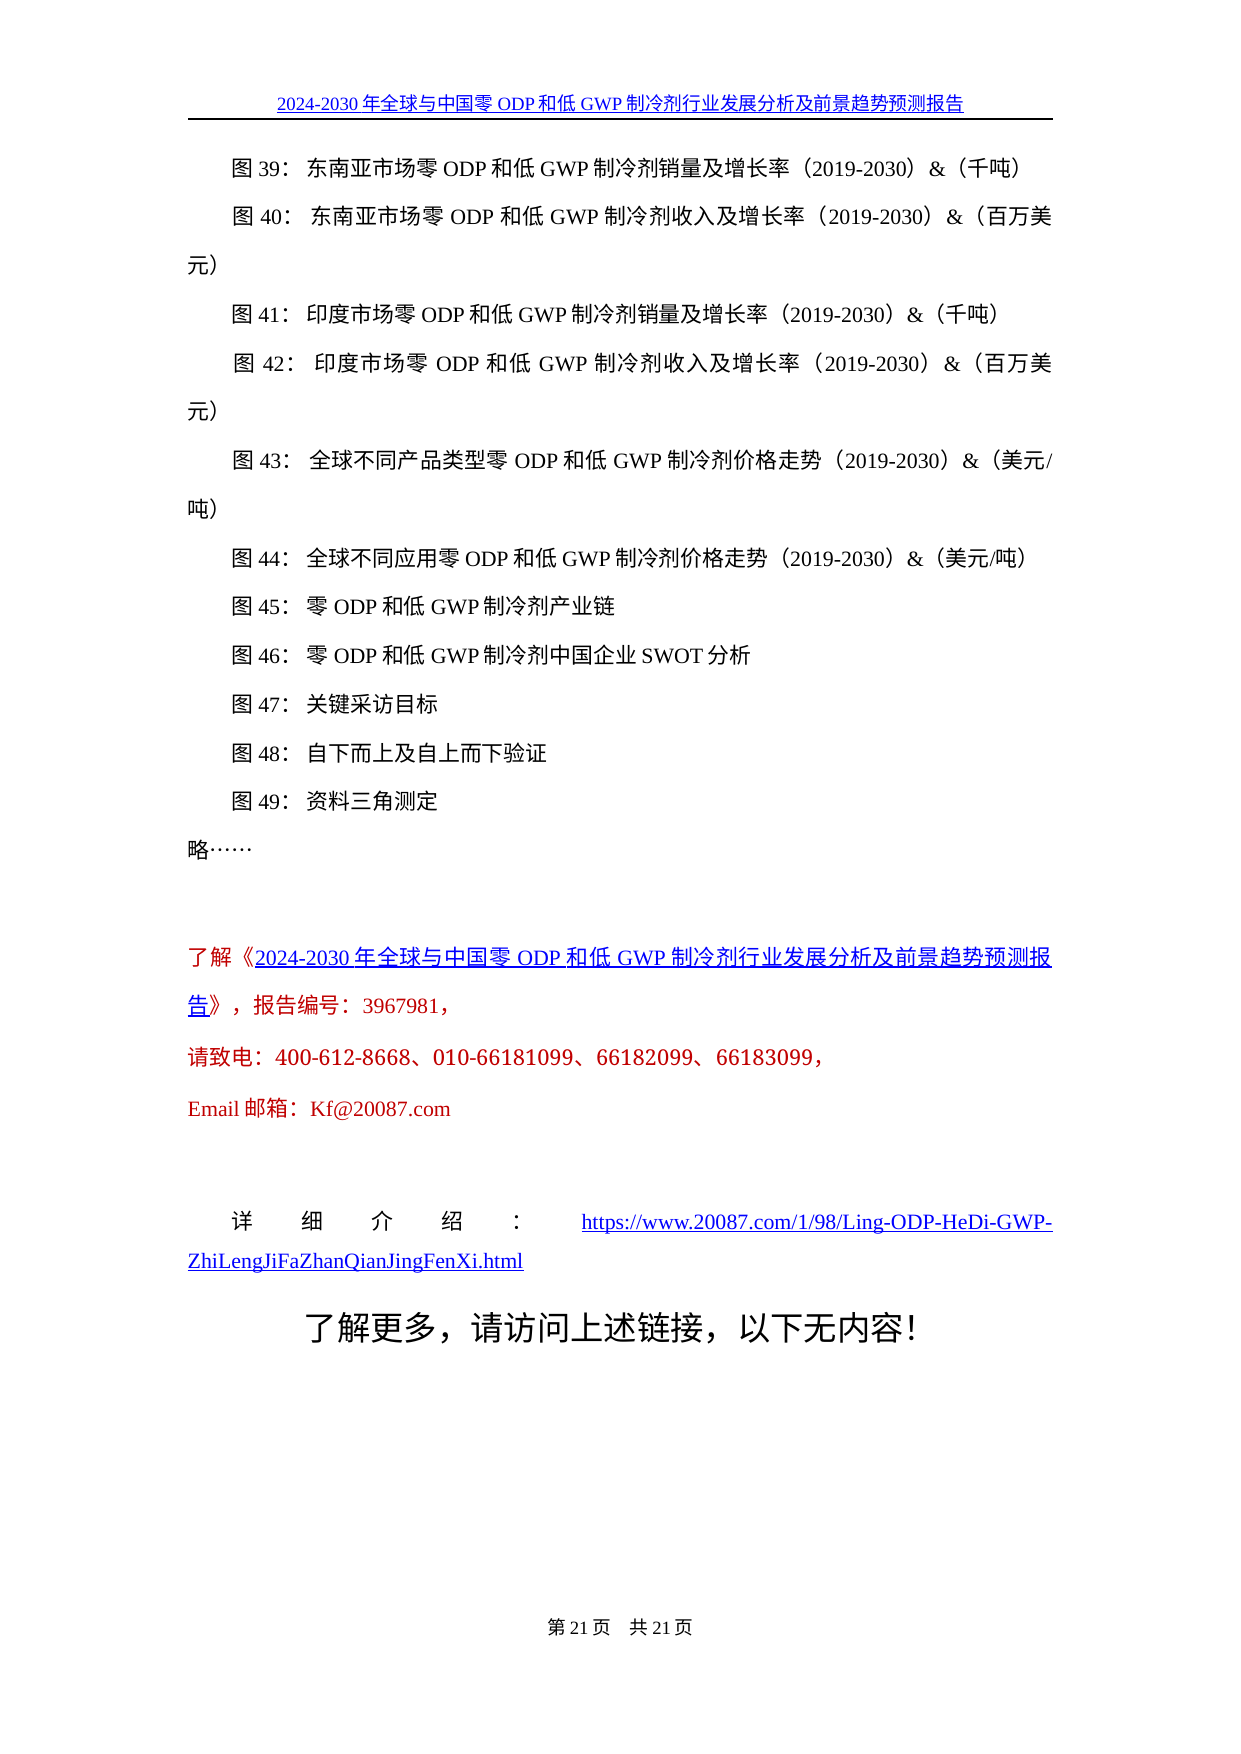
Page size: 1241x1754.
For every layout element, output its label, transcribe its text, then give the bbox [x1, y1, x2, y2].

text 了解《2024-2030年全球与中国零 ODP 和低 GWP 制冷剂行业发展分析及前景趋势预测报告》，报告编号：3967981， [187, 939, 1053, 1020]
text Email邮箱：Kf@20087.com [187, 1091, 1053, 1123]
text 请致电：400-612-8668、010-66181099、66182099、66183099， [187, 1039, 1053, 1072]
title 了解更多，请访问上述链接，以下无内容！ [187, 1293, 1053, 1358]
text 详细介绍：https://www.20087.com/1/98/Ling-ODP-HeDi-GWP-ZhiLengJiFaZhanQianJingFenXi.html [187, 1204, 1053, 1277]
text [187, 150, 1053, 865]
